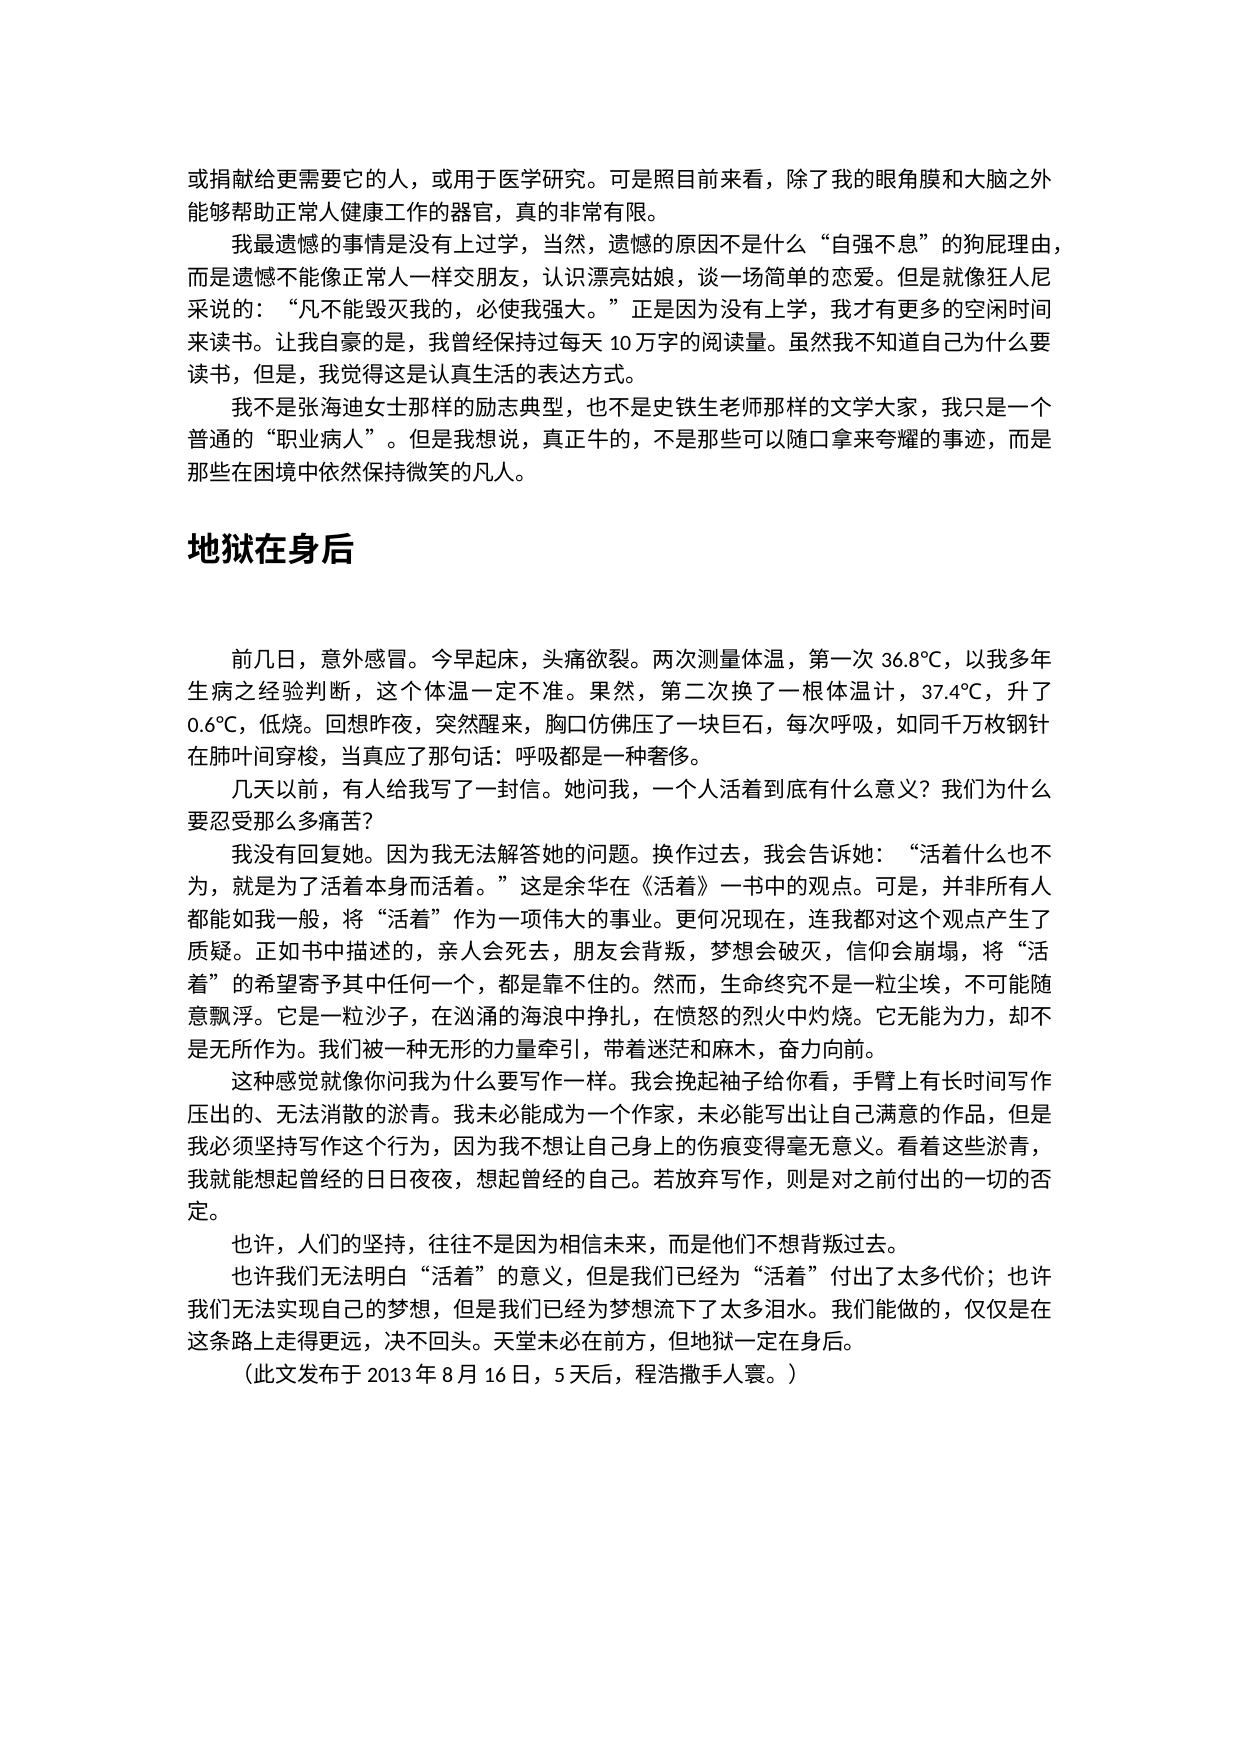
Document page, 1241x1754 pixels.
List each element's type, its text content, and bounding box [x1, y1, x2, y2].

subtitle 地狱在身后 [187, 514, 1053, 579]
text 也许我们无法明白“活着”的意义，但是我们已经为“活着”付出了太多代价；也许我们无法实现自己的梦想，但是我们已经为梦想流下了太多泪水。我们能做的，仅仅是在这条路上走得更远，决不回头。天堂未必在前方，但地狱一定在身后。 [187, 1259, 1053, 1356]
text （此文发布于2013年8月16日，5天后，程浩撒手人寰。） [187, 1356, 1053, 1389]
text 前几日，意外感冒。今早起床，头痛欲裂。两次测量体温，第一次36.8℃，以我多年生病之经验判断，这个体温一定不准。果然，第二次换了一根体温计，37.4℃，升了0.6℃，低烧。回想昨夜，突然醒来，胸口仿佛压了一块巨石，每次呼吸，如同千万枚钢针在肺叶间穿梭，当真应了那句话：呼吸都是一种奢侈。 [187, 641, 1053, 771]
text 这种感觉就像你问我为什么要写作一样。我会挽起袖子给你看，手臂上有长时间写作压出的、无法消散的淤青。我未必能成为一个作家，未必能写出让自己满意的作品，但是我必须坚持写作这个行为，因为我不想让自己身上的伤痕变得毫无意义。看着这些淤青，我就能想起曾经的日日夜夜，想起曾经的自己。若放弃写作，则是对之前付出的一切的否定。 [187, 1064, 1053, 1226]
text 我没有回复她。因为我无法解答她的问题。换作过去，我会告诉她：“活着什么也不为，就是为了活着本身而活着。”这是余华在《活着》一书中的观点。可是，并非所有人都能如我一般，将“活着”作为一项伟大的事业。更何况现在，连我都对这个观点产生了质疑。正如书中描述的，亲人会死去，朋友会背叛，梦想会破灭，信仰会崩塌，将“活着”的希望寄予其中任何一个，都是靠不住的。然而，生命终究不是一粒尘埃，不可能随意飘浮。它是一粒沙子，在汹涌的海浪中挣扎，在愤怒的烈火中灼烧。它无能为力，却不是无所作为。我们被一种无形的力量牵引，带着迷茫和麻木，奋力向前。 [187, 836, 1053, 1064]
text 我不是张海迪女士那样的励志典型，也不是史铁生老师那样的文学大家，我只是一个普通的“职业病人”。但是我想说，真正牛的，不是那些可以随口拿来夸耀的事迹，而是那些在困境中依然保持微笑的凡人。 [187, 389, 1053, 487]
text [187, 162, 1053, 227]
text 几天以前，有人给我写了一封信。她问我，一个人活着到底有什么意义？我们为什么要忍受那么多痛苦？ [187, 771, 1053, 836]
text 也许，人们的坚持，往往不是因为相信未来，而是他们不想背叛过去。 [187, 1226, 1053, 1259]
text 我最遗憾的事情是没有上过学，当然，遗憾的原因不是什么“自强不息”的狗屁理由，而是遗憾不能像正常人一样交朋友，认识漂亮姑娘，谈一场简单的恋爱。但是就像狂人尼采说的：“凡不能毁灭我的，必使我强大。”正是因为没有上学，我才有更多的空闲时间来读书。让我自豪的是，我曾经保持过每天10万字的阅读量。虽然我不知道自己为什么要读书，但是，我觉得这是认真生活的表达方式。 [187, 227, 1053, 389]
